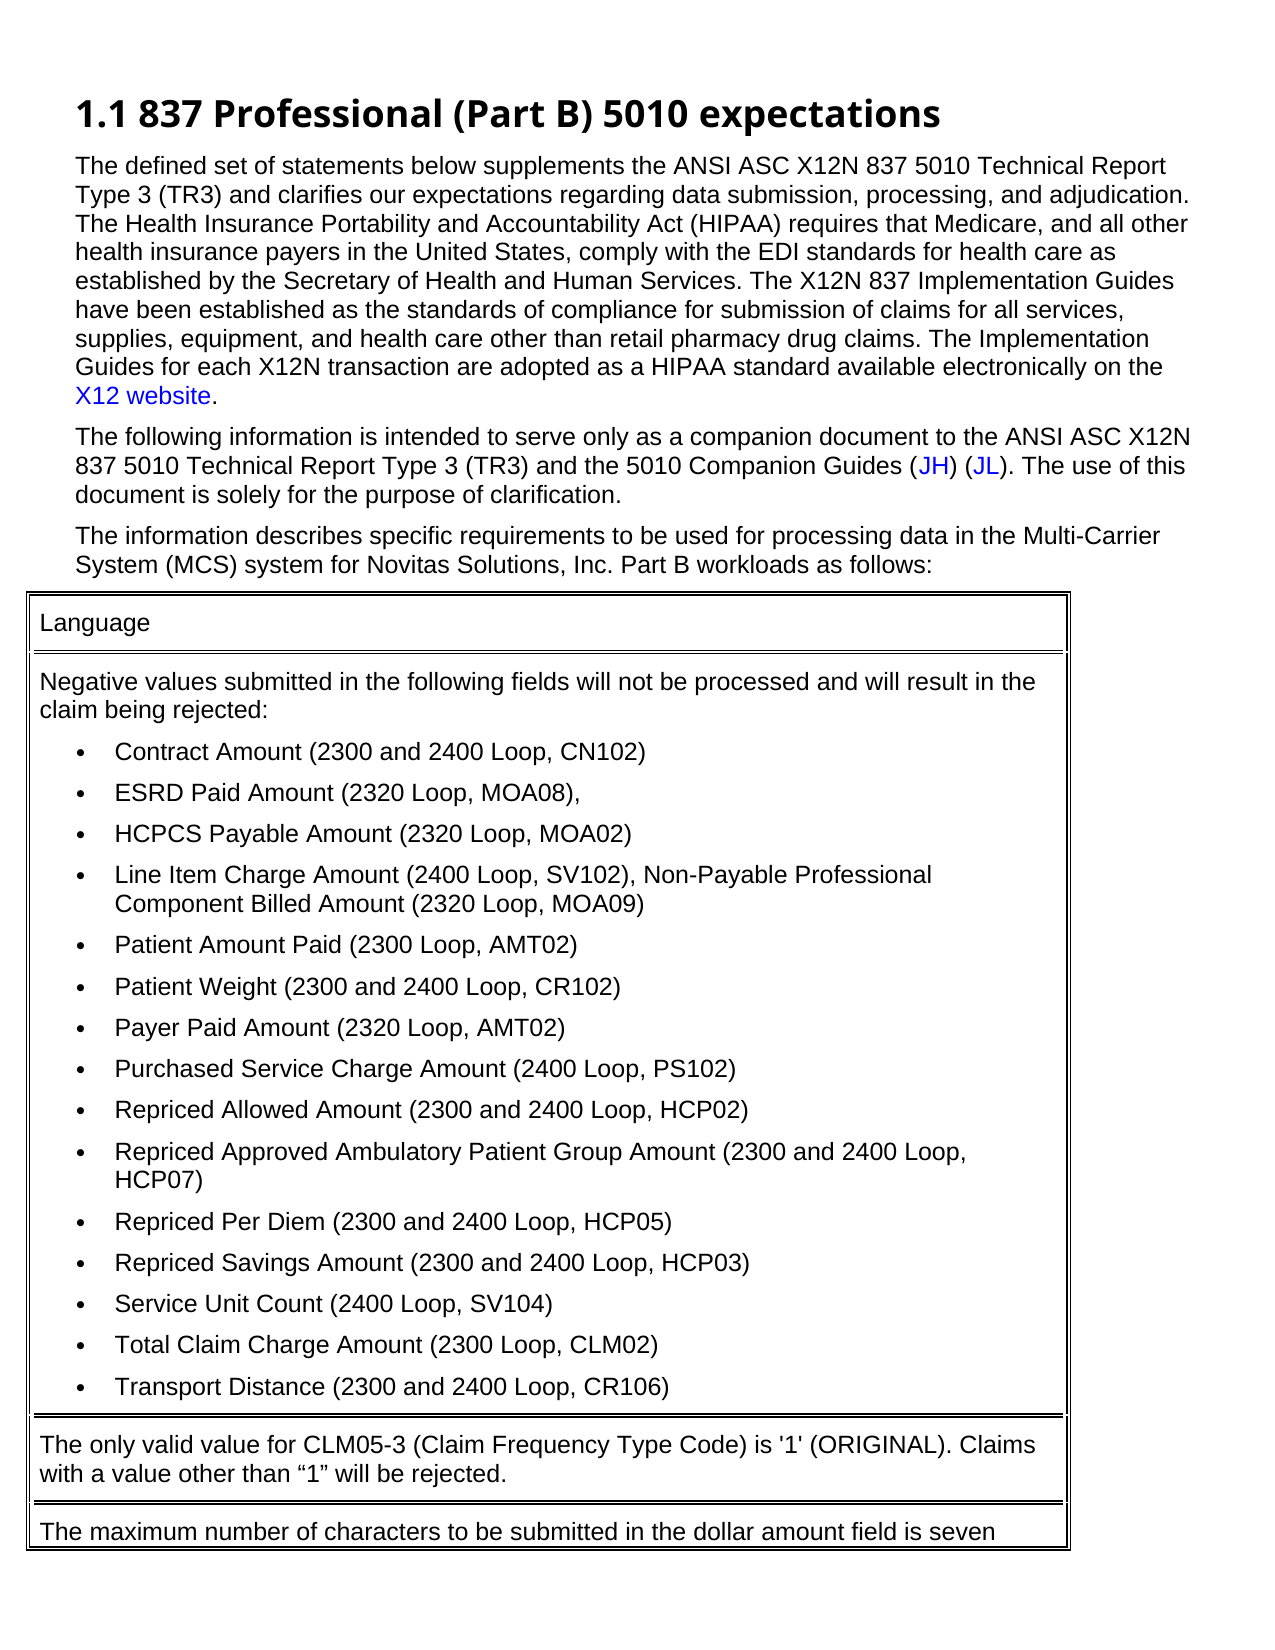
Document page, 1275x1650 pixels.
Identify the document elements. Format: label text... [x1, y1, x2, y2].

text 1.1 837 Professional (Part B) 5010 expectations [75, 87, 1200, 138]
table_header Language [30, 596, 1066, 649]
table_cell The only valid value for CLM05-3 (Claim Frequency Type Code) is '1' (ORIGINAL). Claims with a value other than “1” will be rejected. [28, 1413, 1069, 1500]
text The following information is intended to serve only as a companion document to the ANSI ASC X12N 837 5010 Technical Report Type 3 (TR3) and the 5010 Companion Guides (JH) (JL). The use of this document is solely for the purpose of clarification. [75, 422, 1200, 508]
text The information describes specific requirements to be used for processing data in the Multi-Carrier System (MCS) system for Novitas Solutions, Inc. Part B workloads as follows: [75, 521, 1200, 578]
text The defined set of statements below supplements the ANSI ASC X12N 837 5010 Technical Report Type 3 (TR3) and clarifies our expectations regarding data submission, processing, and adjudication. The Health Insurance Portability and Accountability Act (HIPAA) requires that Medicare, and all other health insurance payers in the United States, comply with the EDI standards for health care as established by the Secretary of Health and Human Services. The X12N 837 Implementation Guides have been established as the standards of compliance for submission of claims for all services, supplies, equipment, and health care other than retail pharmacy drug claims. The Implementation Guides for each X12N transaction are adopted as a HIPAA standard available electronically on the X12 website. [75, 151, 1200, 410]
table_cell Negative values submitted in the following fields will not be processed and will result in the claim being rejected: Contract Amount (2300 and 2400 Loop, CN102) ESRD Paid Amount (2320 Loop, MOA08), HCPCS Payable Amount (2320 Loop, MOA02) Line Item Charge Amount (2400 Loop, SV102), Non-Payable Professional Component Billed Amount (2320 Loop, MOA09) Patient Amount Paid (2300 Loop, AMT02) Patient Weight (2300 and 2400 Loop, CR102) Payer Paid Amount (2320 Loop, AMT02) Purchased Service Charge Amount (2400 Loop, PS102) Repriced Allowed Amount (2300 and 2400 Loop, HCP02) Repriced Approved Ambulatory Patient Group Amount (2300 and 2400 Loop, HCP07) Repriced Per Diem (2300 and 2400 Loop, HCP05) Repriced Savings Amount (2300 and 2400 Loop, HCP03) Service Unit Count (2400 Loop, SV104) Total Claim Charge Amount (2300 Loop, CLM02) Transport Distance (2300 and 2400 Loop, CR106) [28, 650, 1069, 1413]
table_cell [28, 1500, 1069, 1546]
